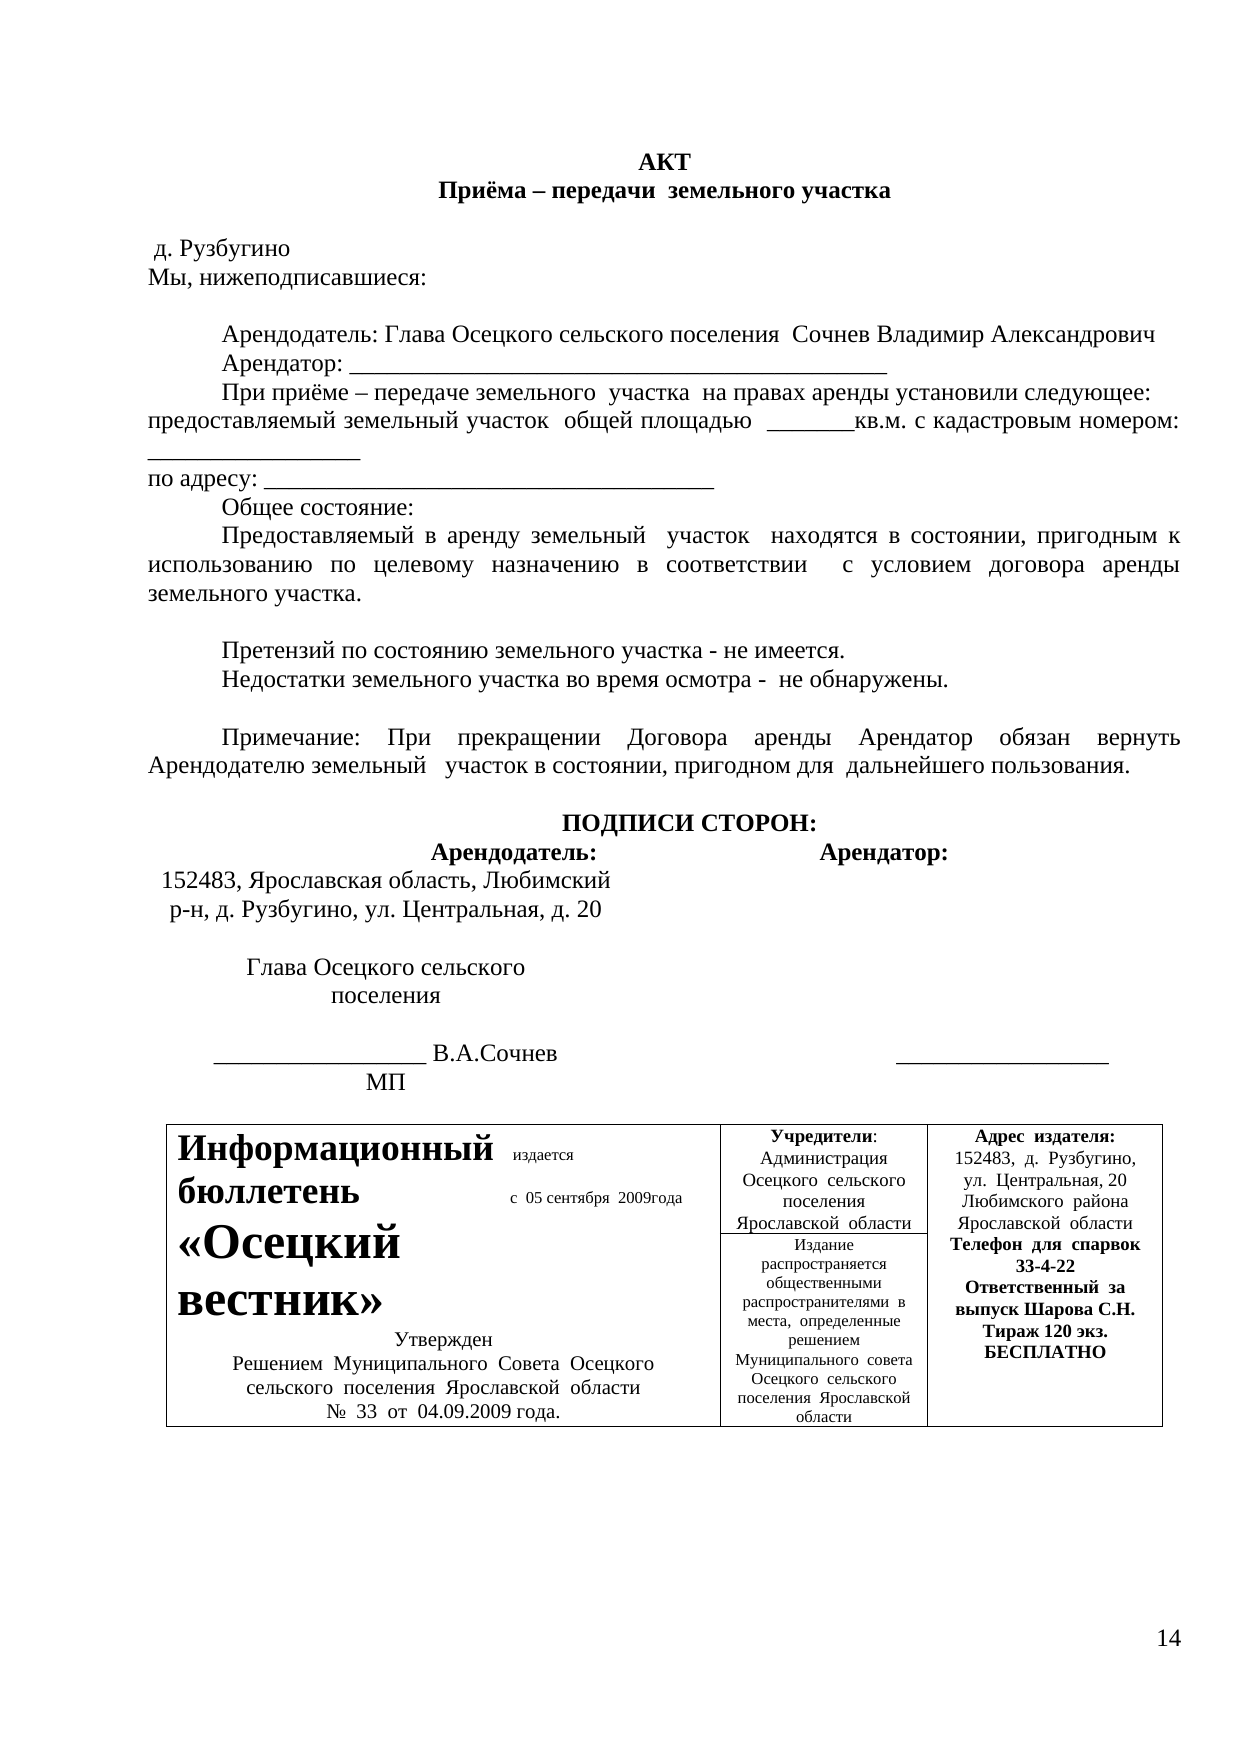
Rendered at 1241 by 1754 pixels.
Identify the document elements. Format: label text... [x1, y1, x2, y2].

text предоставляемый земельный участок общей площадью _______кв.м. с кадастровым номером: _________________ [148, 406, 1181, 463]
text Приёма – передачи земельного участка [148, 176, 1181, 204]
text Предоставляемый в аренду земельный участок находятся в состоянии, пригодным к использованию по целевому назначению в соответствии с условием договора аренды земельного участка. [148, 521, 1181, 607]
text Претензий по состоянию земельного участка - не имеется. [148, 636, 1181, 664]
text Арендодатель: Глава Осецкого сельского поселения Сочнев Владимир Александрович [148, 319, 1181, 348]
table_header Адрес издателя: 152483, д. Рузбугино, ул. Центральная, 20 Любимского района Ярославской области Телефон для спарвок 33-4-22 Ответственный за выпуск Шарова С.Н. Тираж 120 экз. БЕСПЛАТНО [928, 1125, 1162, 1426]
table_header Арендатор: _________________ [635, 837, 1133, 1096]
table_header Информационный издается бюллетень с 05 сентября 2009года «Осецкий вестник» Утвержден Решением Муниципального Совета Осецкого сельского поселения Ярославской области № 33 от 04.09.2009 года. [167, 1125, 720, 1426]
table_cell Издание распространяется общественными распространителями в места, определенные решением Муниципального совета Осецкого сельского поселения Ярославской области [721, 1234, 927, 1426]
text Арендатор: ___________________________________________ [148, 348, 1181, 377]
table_header Учредители: Администрация Осецкого сельского поселения Ярославской области [721, 1125, 927, 1233]
text Мы, нижеподписавшиеся: [148, 262, 1181, 291]
text При приёме – передаче земельного участка на правах аренды установили следующее: [148, 377, 1181, 406]
text д. Рузбугино [148, 233, 1181, 262]
text Общее состояние: [148, 492, 1181, 521]
text АКТ [148, 147, 1181, 176]
table_header Арендодатель: 152483, Ярославская область, Любимский р-н, д. Рузбугино, ул. Центральная, д. 20 Глава Осецкого сельского поселения _________________ В.А.Сочнев МП [136, 837, 635, 1096]
text по адресу: ____________________________________ [148, 463, 1181, 492]
text Примечание: При прекращении Договора аренды Арендатор обязан вернуть Арендодателю земельный участок в состоянии, пригодном для дальнейшего пользования. [148, 722, 1181, 779]
text ПОДПИСИ СТОРОН: [148, 808, 1181, 837]
text Недостатки земельного участка во время осмотра - не обнаружены. [148, 664, 1181, 693]
